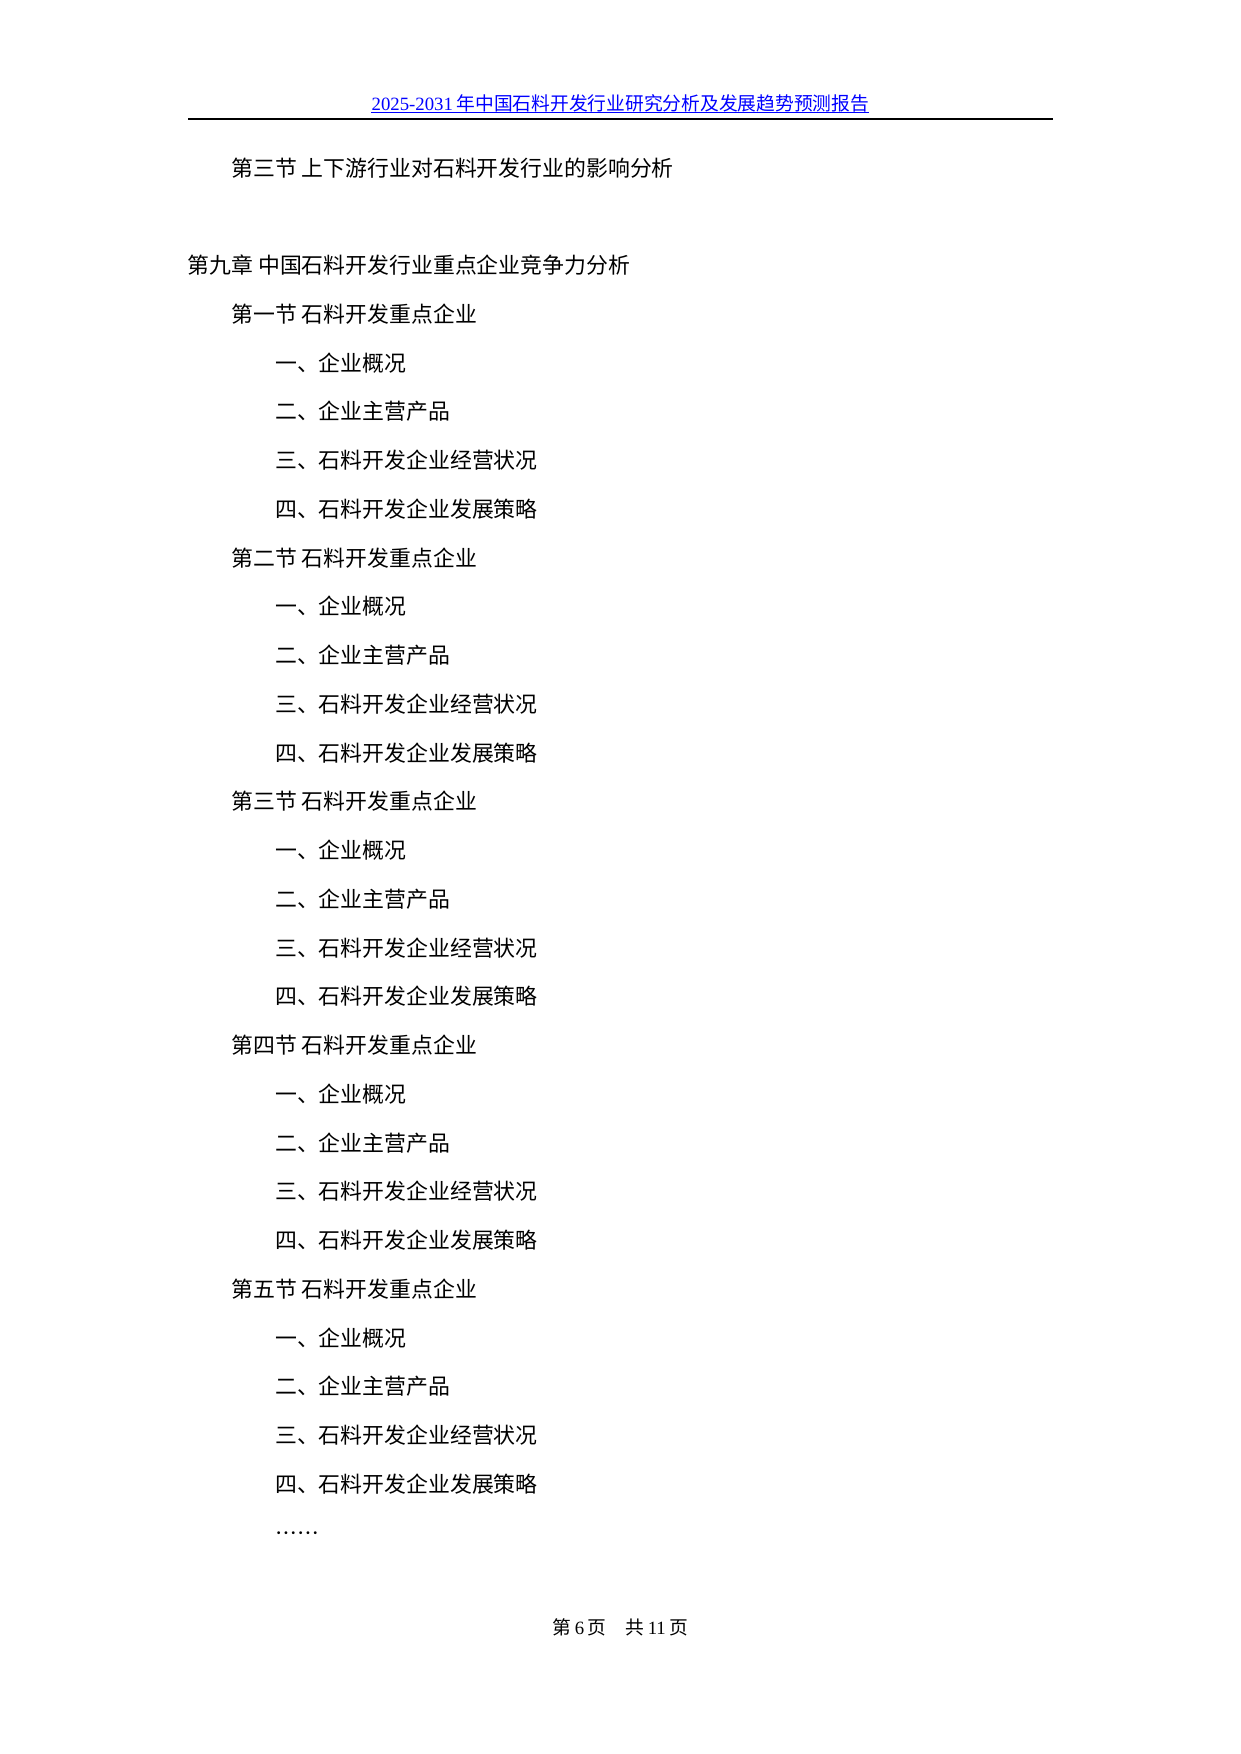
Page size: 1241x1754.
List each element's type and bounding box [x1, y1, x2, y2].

text [187, 150, 1053, 1548]
